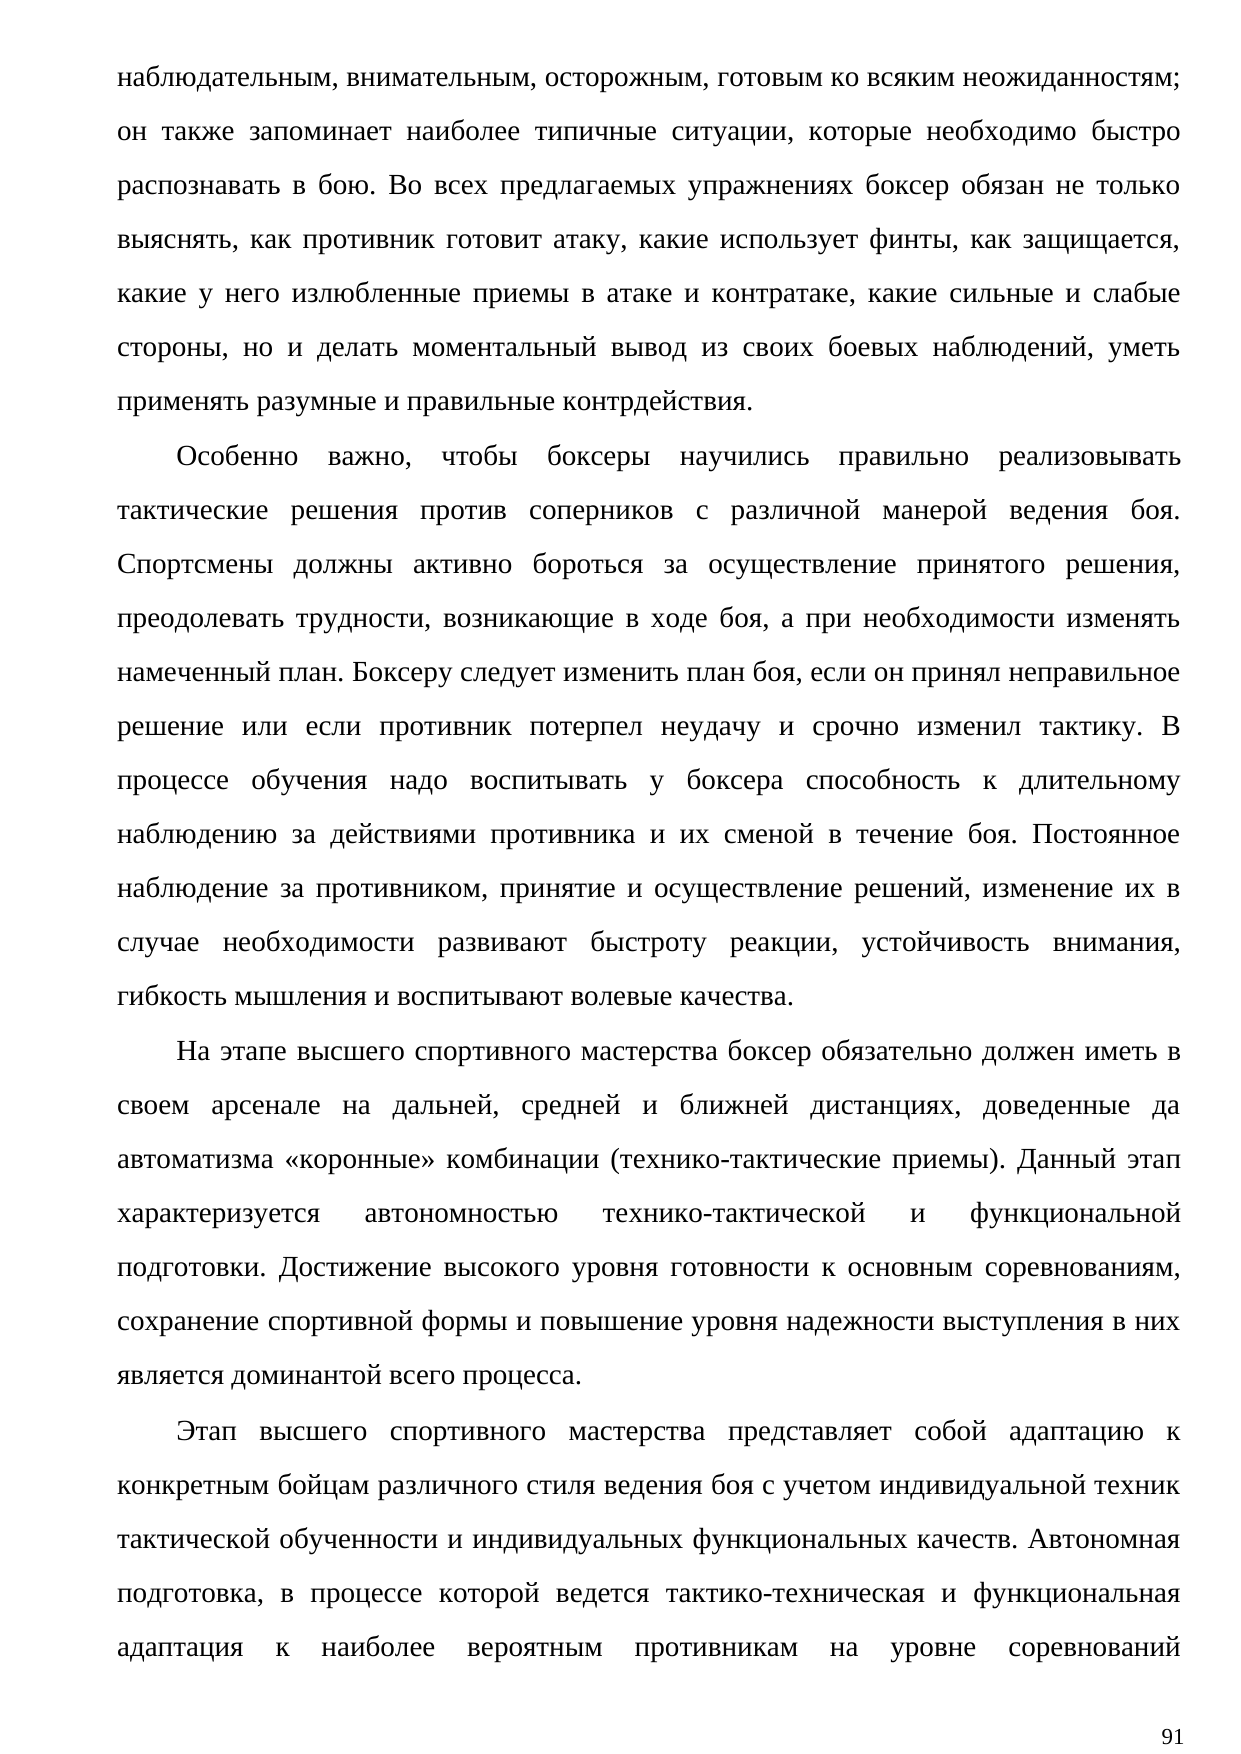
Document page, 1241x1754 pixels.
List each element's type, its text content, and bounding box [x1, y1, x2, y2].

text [117, 1413, 1182, 1662]
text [117, 59, 1182, 416]
text Особенно важно, чтобы боксеры научились правильно реализовывать тактические решения против соперников с различной манерой ведения боя. Спортсмены должны активно бороться за осуществление принятого решения, преодолевать трудности, возникающие в ходе боя, а при необходимости изменять намеченный план. Боксеру следует изменить план боя, если он принял неправильное решение или если противник потерпел неудачу и срочно изменил тактику. В процессе обучения надо воспитывать у боксера способность к длительному наблюдению за действиями противника и их сменой в течение боя. Постоянное наблюдение за противником, принятие и осуществление решений, изменение их в случае необходимости развивают быстроту реакции, устойчивость внимания, гибкость мышления и воспитывают волевые качества. [117, 438, 1182, 1012]
text На этапе высшего спортивного мастерства боксер обязательно должен иметь в своем арсенале на дальней, средней и ближней дистанциях, доведенные да автоматизма «коронные» комбинации (технико-тактические приемы). Данный этап характеризуется автономностью технико-тактической и функциональной подготовки. Достижение высокого уровня готовности к основным соревнованиям, сохранение спортивной формы и повышение уровня надежности выступления в них является доминантой всего процесса. [117, 1033, 1182, 1391]
